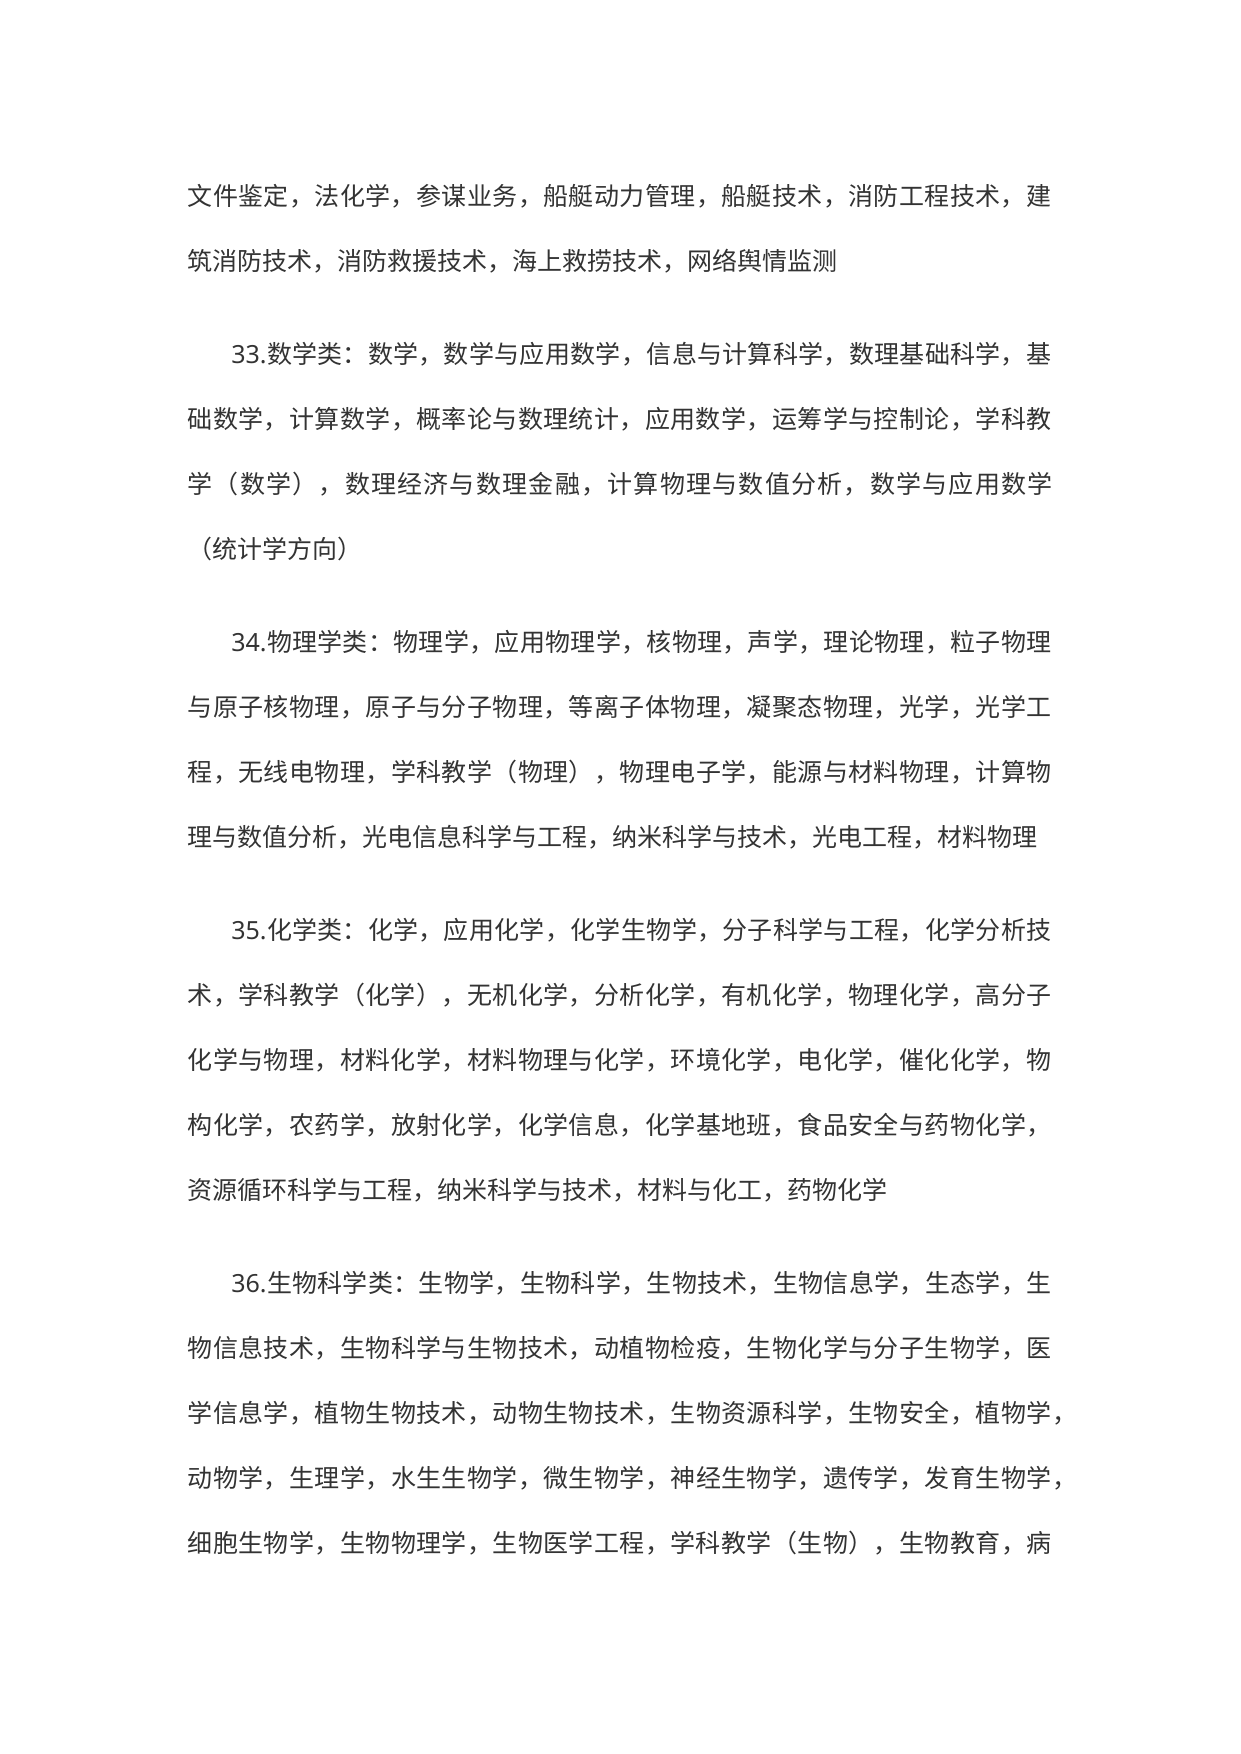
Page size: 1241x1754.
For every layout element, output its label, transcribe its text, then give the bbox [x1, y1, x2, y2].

text 33.数学类：数学，数学与应用数学，信息与计算科学，数理基础科学，基础数学，计算数学，概率论与数理统计，应用数学，运筹学与控制论，学科教学（数学），数理经济与数理金融，计算物理与数值分析，数学与应用数学（统计学方向） [187, 320, 1053, 580]
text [187, 1249, 1053, 1574]
text 35.化学类：化学，应用化学，化学生物学，分子科学与工程，化学分析技术，学科教学（化学），无机化学，分析化学，有机化学，物理化学，高分子化学与物理，材料化学，材料物理与化学，环境化学，电化学，催化化学，物构化学，农药学，放射化学，化学信息，化学基地班，食品安全与药物化学，资源循环科学与工程，纳米科学与技术，材料与化工，药物化学 [187, 896, 1053, 1221]
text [187, 162, 1053, 292]
text 34.物理学类：物理学，应用物理学，核物理，声学，理论物理，粒子物理与原子核物理，原子与分子物理，等离子体物理，凝聚态物理，光学，光学工程，无线电物理，学科教学（物理），物理电子学，能源与材料物理，计算物理与数值分析，光电信息科学与工程，纳米科学与技术，光电工程，材料物理 [187, 608, 1053, 868]
